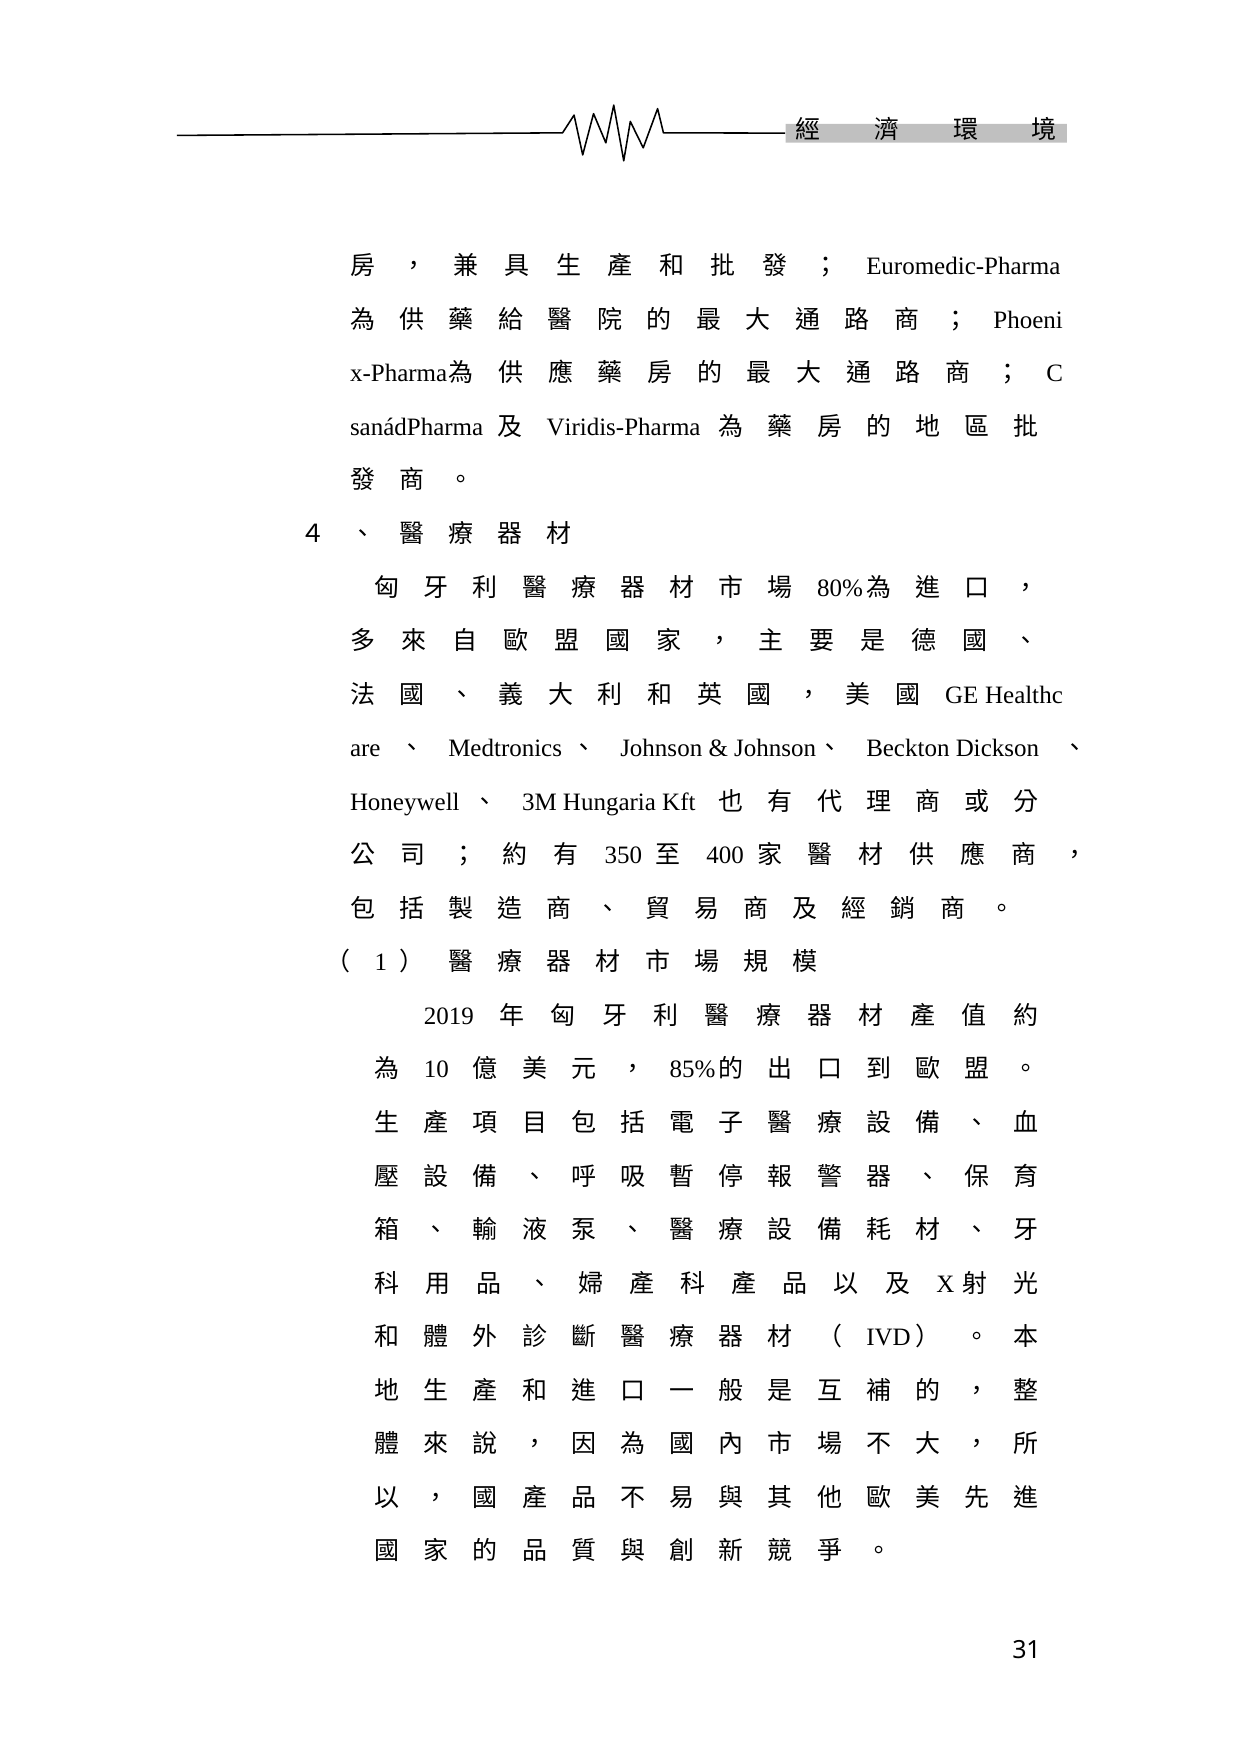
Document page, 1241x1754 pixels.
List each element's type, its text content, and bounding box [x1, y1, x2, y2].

text ４、醫療器材 [276, 505, 1063, 558]
text 匈牙利醫療器材市場80%為進口，多來自歐盟國家，主要是德國、法國、義大利和英國，美國GE Healthcare、Medtronics、Johnson & Johnson、Beckton Dickson、Honeywell、3M Hungaria Kft也有代理商或分公司；約有350至400家醫材供應商，包括製造商、貿易商及經銷商。 [325, 558, 1063, 933]
text 2019年匈牙利醫療器材產值約為10億美元，85%的出口到歐盟。生產項目包括電子醫療設備、血壓設備、呼吸暫停報警器、保育箱、輸液泵、醫療設備耗材、牙科用品、婦產科產品以及X射光和體外診斷醫療器材（IVD）。本地生產和進口一般是互補的，整體來說，因為國內市場不大，所以，國產品不易與其他歐美先進國家的品質與創新競爭。 [362, 987, 1063, 1576]
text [325, 237, 1063, 505]
text （1）醫療器材市場規模 [301, 933, 1063, 987]
